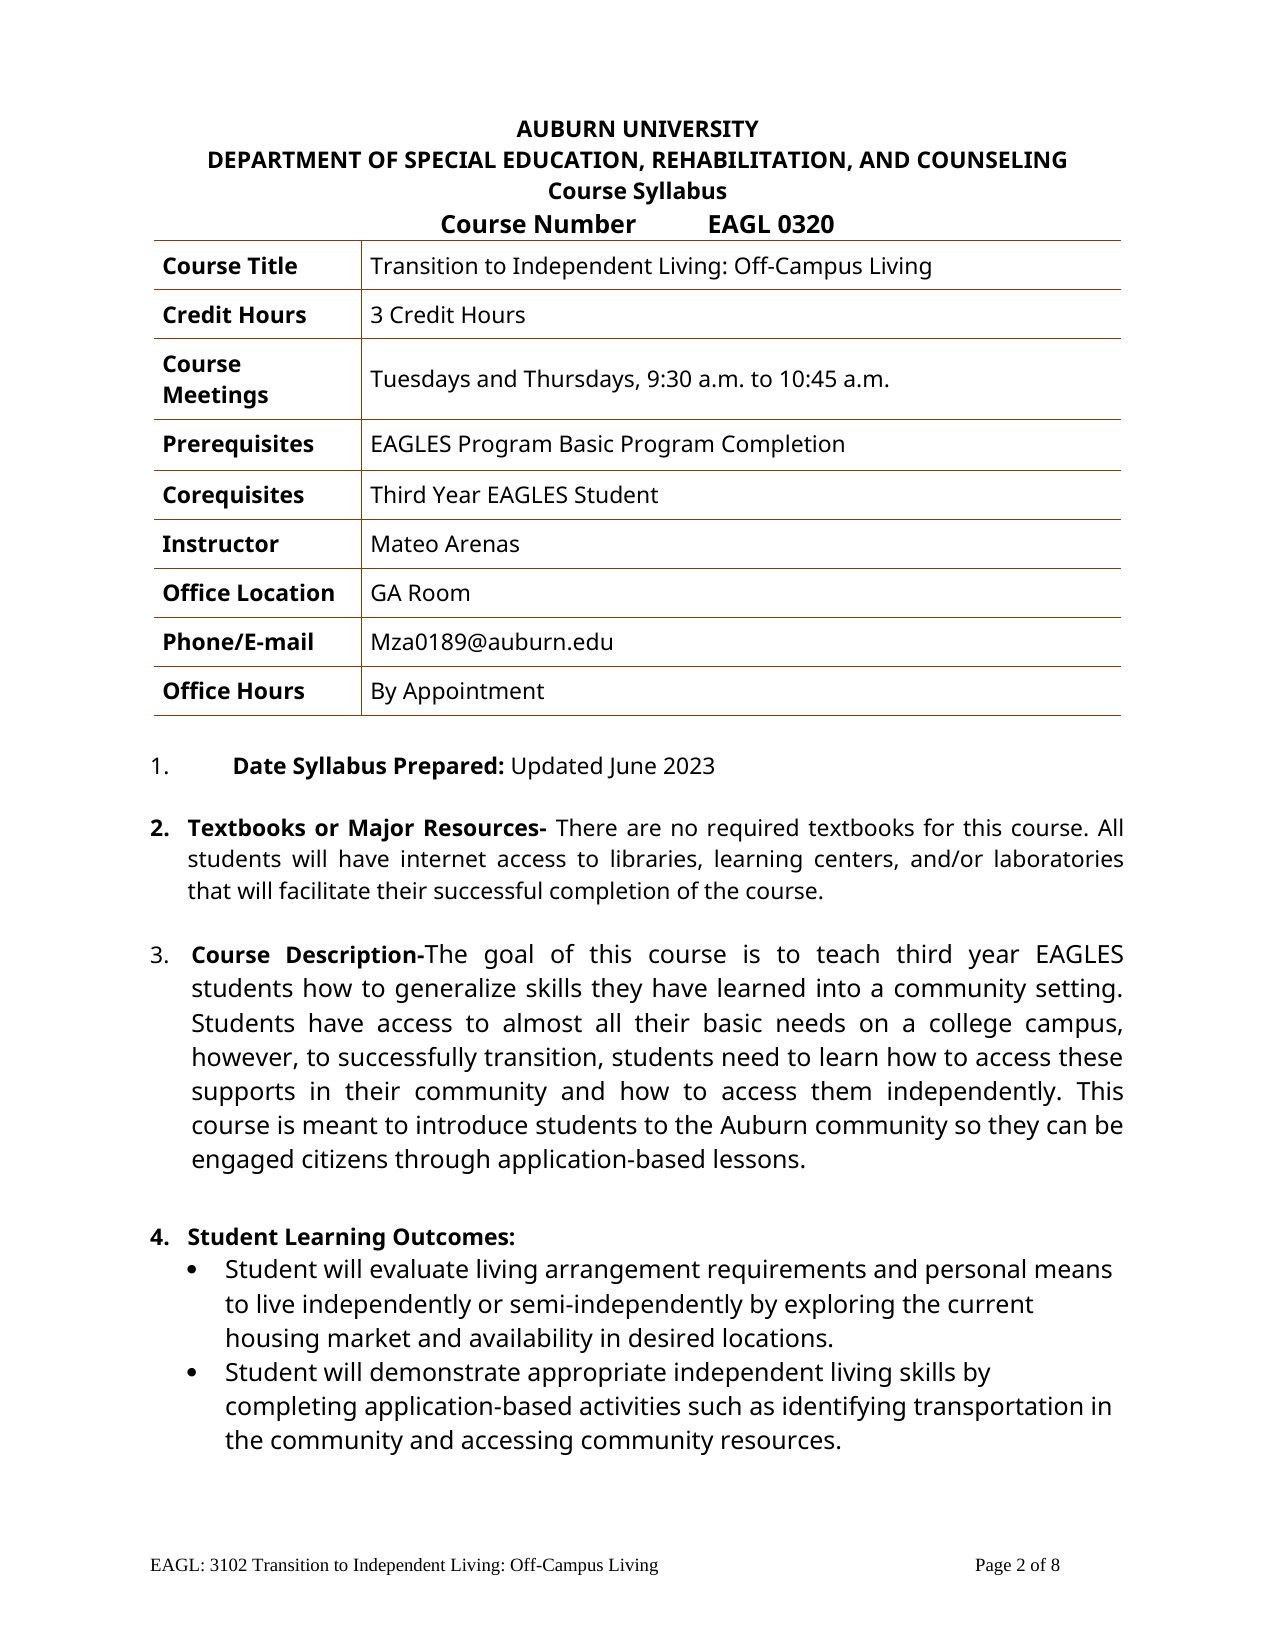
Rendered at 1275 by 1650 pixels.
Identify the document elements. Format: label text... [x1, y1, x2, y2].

table_cell Corequisites [154, 471, 361, 519]
table_cell 3 Credit Hours [362, 290, 1121, 338]
table_cell Mateo Arenas [362, 520, 1121, 568]
table_header Course Title [154, 241, 361, 289]
table_cell Prerequisites [154, 420, 361, 470]
table_cell Credit Hours [154, 290, 361, 338]
table_cell Tuesdays and Thursdays, 9:30 a.m. to 10:45 a.m. [362, 339, 1121, 418]
list Date Syllabus Prepared: Updated June 2023 [150, 749, 1125, 781]
table_cell Mza0189@auburn.edu [362, 618, 1121, 666]
table_header Transition to Independent Living: Off-Campus Living [362, 241, 1121, 289]
text DEPARTMENT OF SPECIAL EDUCATION, REHABILITATION, AND COUNSELING [150, 144, 1125, 175]
table_cell Office Hours [154, 667, 361, 714]
table_cell Course Meetings [154, 339, 361, 418]
table_cell Third Year EAGLES Student [362, 471, 1121, 519]
table_cell Instructor [154, 520, 361, 568]
text Course Syllabus [150, 175, 1125, 206]
table_cell Office Location [154, 569, 361, 617]
table_cell Phone/E-mail [154, 618, 361, 666]
list Student will demonstrate appropriate independent living skills by completing application-based activities such as identifying transportation in the community and accessing community resources. [187, 1354, 1125, 1457]
list Student Learning Outcomes: [150, 1221, 1125, 1252]
list Textbooks or Major Resources- There are no required textbooks for this course. All students will have internet access to libraries, learning centers, and/or laboratories that will facilitate their successful completion of the course. [150, 812, 1125, 906]
list Student will evaluate living arrangement requirements and personal means to live independently or semi-independently by exploring the current housing market and availability in desired locations. [187, 1252, 1125, 1354]
table_cell EAGLES Program Basic Program Completion [362, 420, 1121, 470]
list Course Description-The goal of this course is to teach third year EAGLES students how to generalize skills they have learned into a community setting. Students have access to almost all their basic needs on a college campus, however, to successfully transition, students need to learn how to access these supports in their community and how to access them independently. This course is meant to introduce students to the Auburn community so they can be engaged citizens through application-based lessons. [150, 937, 1125, 1176]
text Course Number EAGL 0320 [150, 206, 1125, 240]
table_cell By Appointment [362, 667, 1121, 714]
text AUBURN UNIVERSITY [150, 112, 1125, 144]
table_cell GA Room [362, 569, 1121, 617]
